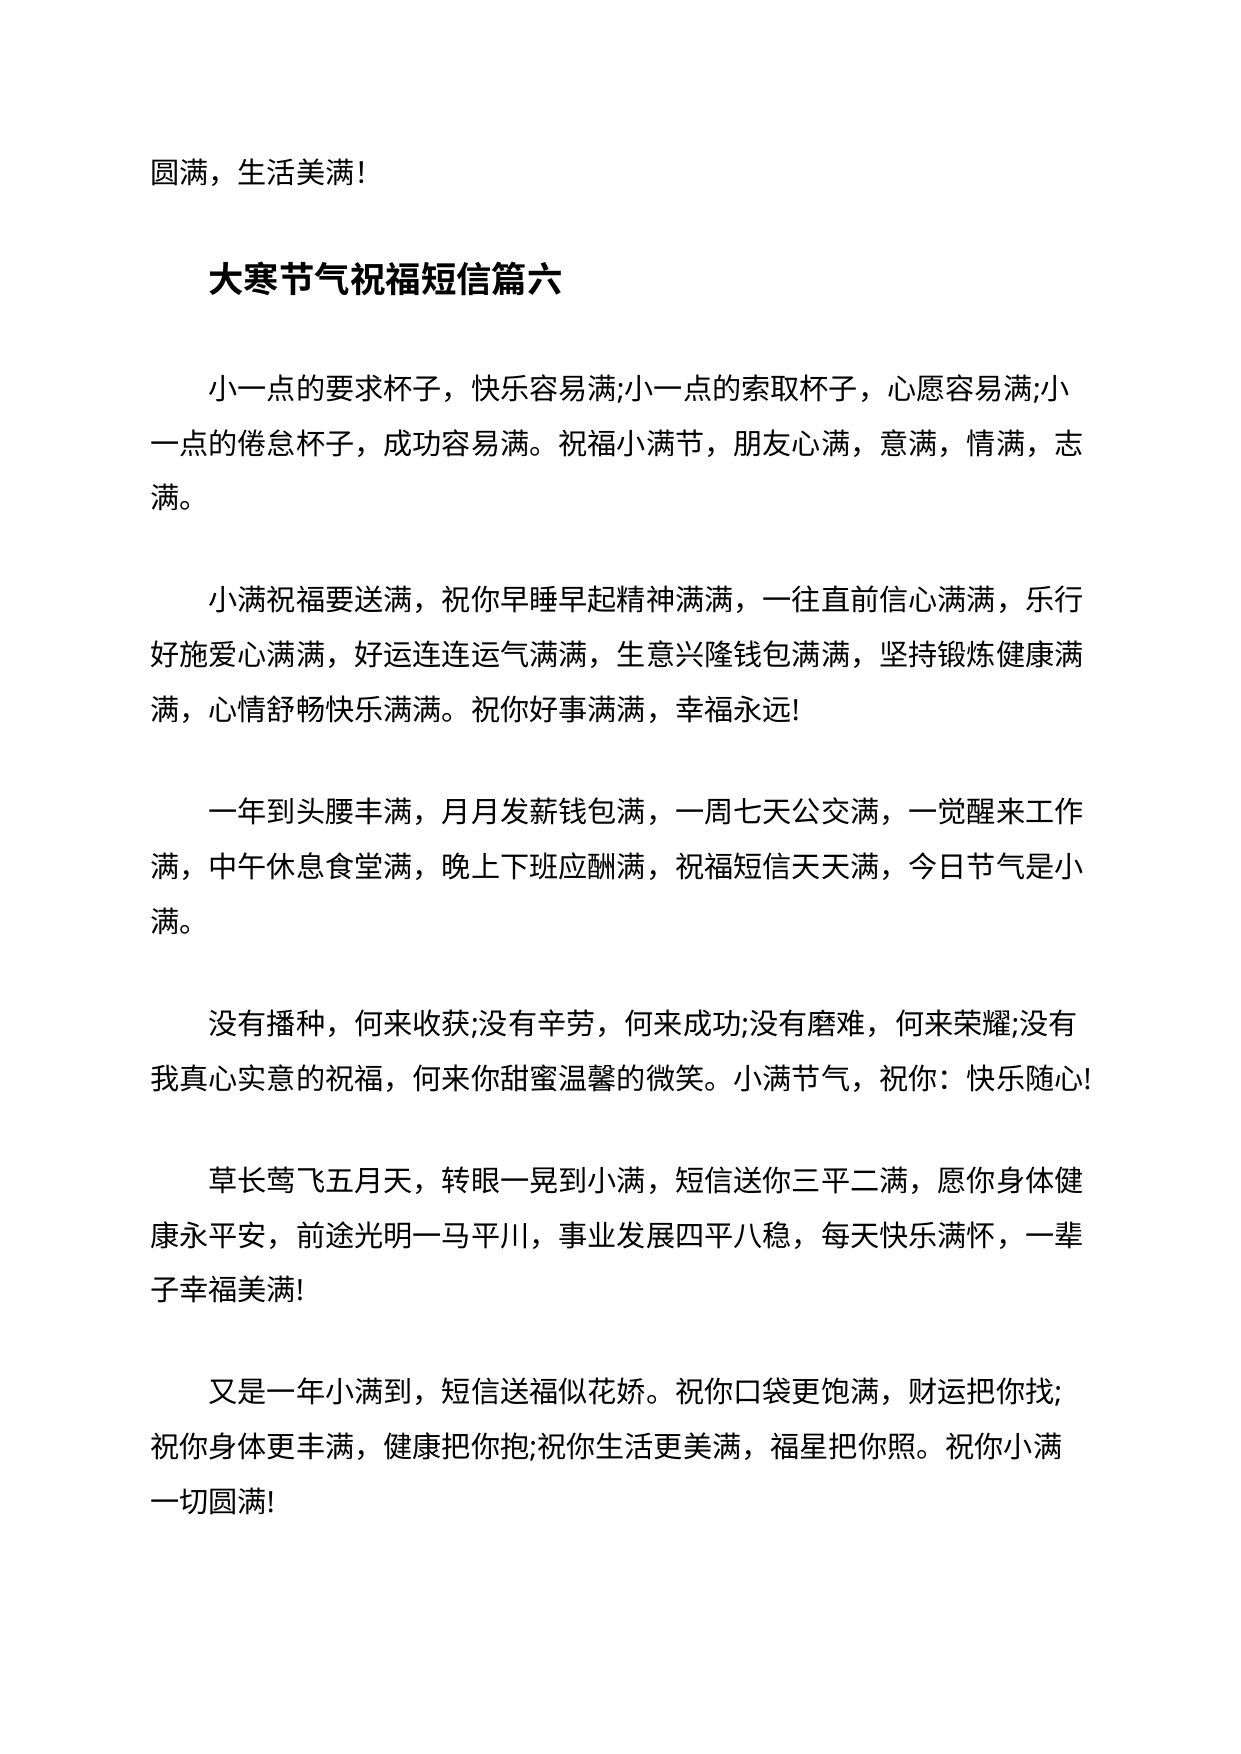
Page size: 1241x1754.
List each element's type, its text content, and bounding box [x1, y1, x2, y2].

text 小满祝福要送满，祝你早睡早起精神满满，一往直前信心满满，乐行好施爱心满满，好运连连运气满满，生意兴隆钱包满满，坚持锻炼健康满满，心情舒畅快乐满满。祝你好事满满，幸福永远! [150, 577, 1090, 729]
text 大寒节气祝福短信篇六 [150, 252, 1090, 303]
text 没有播种，何来收获;没有辛劳，何来成功;没有磨难，何来荣耀;没有我真心实意的祝福，何来你甜蜜温馨的微笑。小满节气，祝你：快乐随心! [150, 1000, 1090, 1098]
text 一年到头腰丰满，月月发薪钱包满，一周七天公交满，一觉醒来工作满，中午休息食堂满，晚上下班应酬满，祝福短信天天满，今日节气是小满。 [150, 789, 1090, 941]
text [150, 150, 1090, 192]
text 草长莺飞五月天，转眼一晃到小满，短信送你三平二满，愿你身体健康永平安，前途光明一马平川，事业发展四平八稳，每天快乐满怀，一辈子幸福美满! [150, 1157, 1090, 1309]
text 小一点的要求杯子，快乐容易满;小一点的索取杯子，心愿容易满;小一点的倦怠杯子，成功容易满。祝福小满节，朋友心满，意满，情满，志满。 [150, 365, 1090, 517]
text 又是一年小满到，短信送福似花娇。祝你口袋更饱满，财运把你找;祝你身体更丰满，健康把你抱;祝你生活更美满，福星把你照。祝你小满一切圆满! [150, 1369, 1090, 1521]
